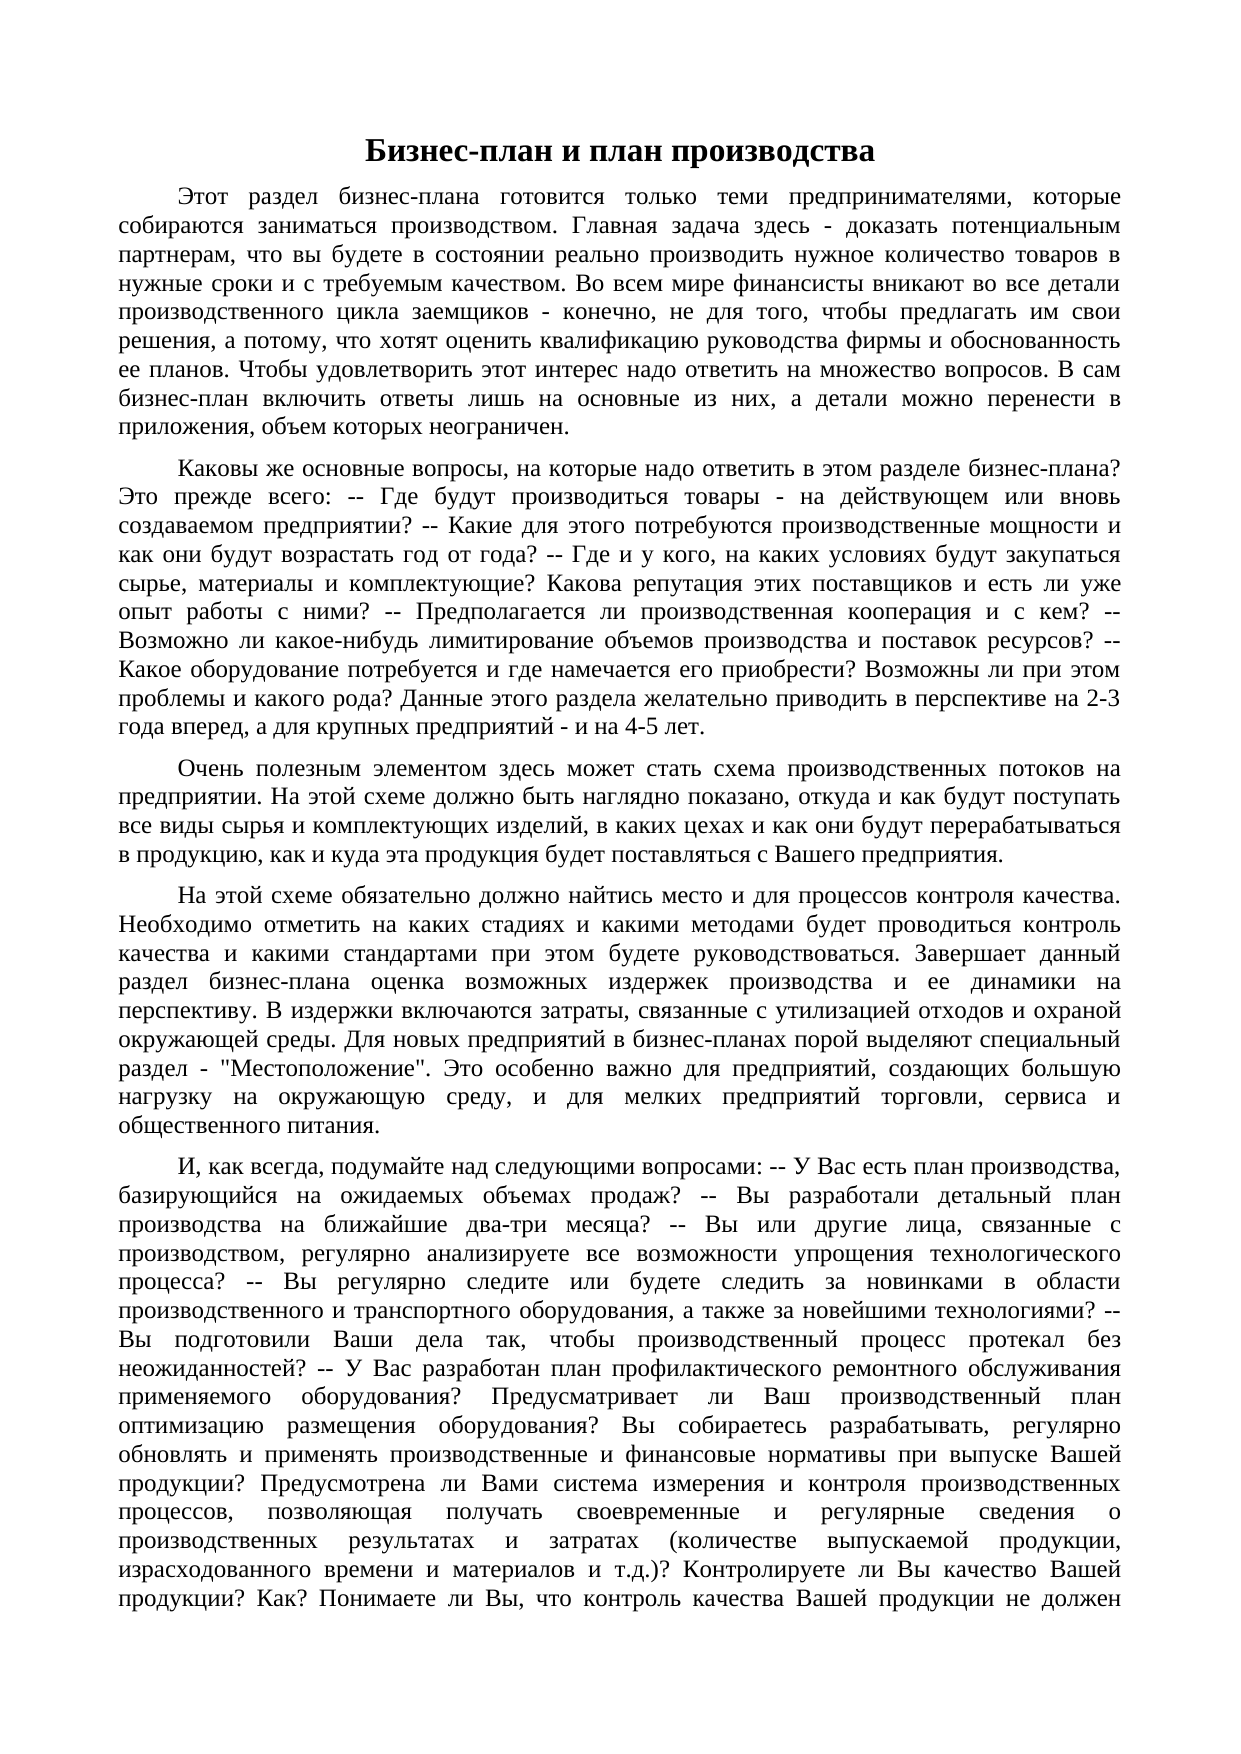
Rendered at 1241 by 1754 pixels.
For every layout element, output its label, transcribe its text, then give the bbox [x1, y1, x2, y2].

text Бизнес-план и план производства [118, 131, 1122, 169]
text Этот раздел бизнес-плана готовится только теми предпринимателями, которые собираются заниматься производством. Главная задача здесь - доказать потенциальным партнерам, что вы будете в состоянии реально производить нужное количество товаров в нужные сроки и с требуемым качеством. Во всем мире финансисты вникают во все детали производственного цикла заемщиков - конечно, не для того, чтобы предлагать им свои решения, а потому, что хотят оценить квалификацию руководства фирмы и обоснованность ее планов. Чтобы удовлетворить этот интерес надо ответить на множество вопросов. В сам бизнес-план включить ответы лишь на основные из них, а детали можно перенести в приложения, объем которых неограничен. [118, 181, 1122, 440]
text На этой схеме обязательно должно найтись место и для процессов контроля качества. Необходимо отметить на каких стадиях и какими методами будет проводиться контроль качества и какими стандартами при этом будете руководствоваться. Завершает данный раздел бизнес-плана оценка возможных издержек производства и ее динамики на перспективу. В издержки включаются затраты, связанные с утилизацией отходов и охраной окружающей среды. Для новых предприятий в бизнес-планах порой выделяют специальный раздел - "Местоположение". Это особенно важно для предприятий, создающих большую нагрузку на окружающую среду, и для мелких предприятий торговли, сервиса и общественного питания. [118, 880, 1122, 1139]
text Каковы же основные вопросы, на которые надо ответить в этом разделе бизнес-плана? Это прежде всего: -- Где будут производиться товары - на действующем или вновь создаваемом предприятии? -- Какие для этого потребуются производственные мощности и как они будут возрастать год от года? -- Где и у кого, на каких условиях будут закупаться сырье, материалы и комплектующие? Какова репутация этих поставщиков и есть ли уже опыт работы с ними? -- Предполагается ли производственная кооперация и с кем? -- Возможно ли какое-нибудь лимитирование объемов производства и поставок ресурсов? -- Какое оборудование потребуется и где намечается его приобрести? Возможны ли при этом проблемы и какого рода? Данные этого раздела желательно приводить в перспективе на 2-3 года вперед, а для крупных предприятий - и на 4-5 лет. [118, 453, 1122, 740]
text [118, 1151, 1122, 1611]
text Очень полезным элементом здесь может стать схема производственных потоков на предприятии. На этой схеме должно быть наглядно показано, откуда и как будут поступать все виды сырья и комплектующих изделий, в каких цехах и как они будут перерабатываться в продукцию, как и куда эта продукция будет поставляться с Вашего предприятия. [118, 753, 1122, 868]
